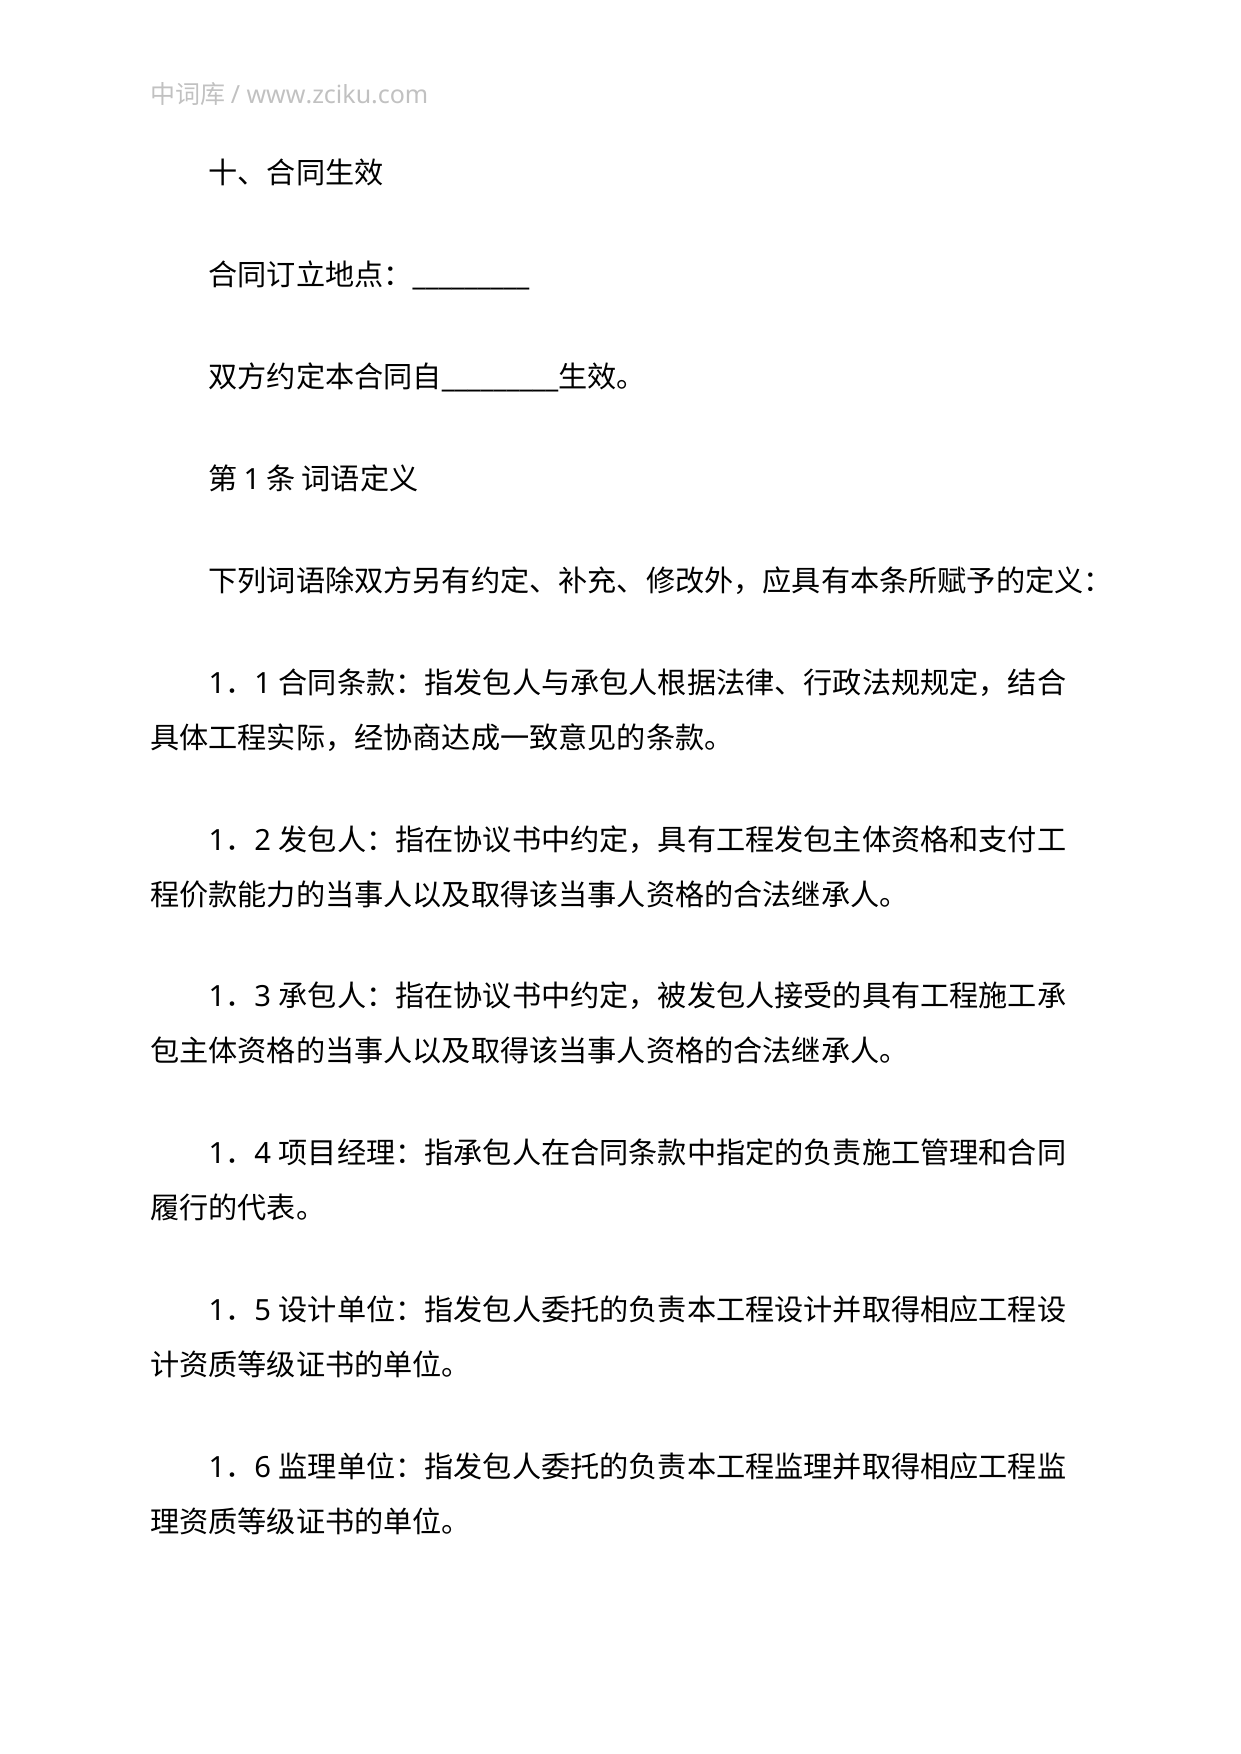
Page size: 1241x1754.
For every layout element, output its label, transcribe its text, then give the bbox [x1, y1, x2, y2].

text 第1条 词语定义 [150, 456, 1090, 498]
text 十、合同生效 [150, 150, 1090, 192]
text 合同订立地点：_________ [150, 252, 1090, 294]
text 1．5 设计单位：指发包人委托的负责本工程设计并取得相应工程设计资质等级证书的单位。 [150, 1287, 1090, 1384]
text 1．1 合同条款：指发包人与承包人根据法律、行政法规规定，结合具体工程实际，经协商达成一致意见的条款。 [150, 659, 1090, 757]
text 1．6 监理单位：指发包人委托的负责本工程监理并取得相应工程监理资质等级证书的单位。 [150, 1443, 1090, 1541]
text 双方约定本合同自_________生效。 [150, 354, 1090, 396]
text 1．2 发包人：指在协议书中约定，具有工程发包主体资格和支付工程价款能力的当事人以及取得该当事人资格的合法继承人。 [150, 816, 1090, 913]
text 下列词语除双方另有约定、补充、修改外，应具有本条所赋予的定义： [150, 558, 1090, 600]
text 1．3 承包人：指在协议书中约定，被发包人接受的具有工程施工承包主体资格的当事人以及取得该当事人资格的合法继承人。 [150, 973, 1090, 1070]
text 1．4 项目经理：指承包人在合同条款中指定的负责施工管理和合同履行的代表。 [150, 1130, 1090, 1227]
